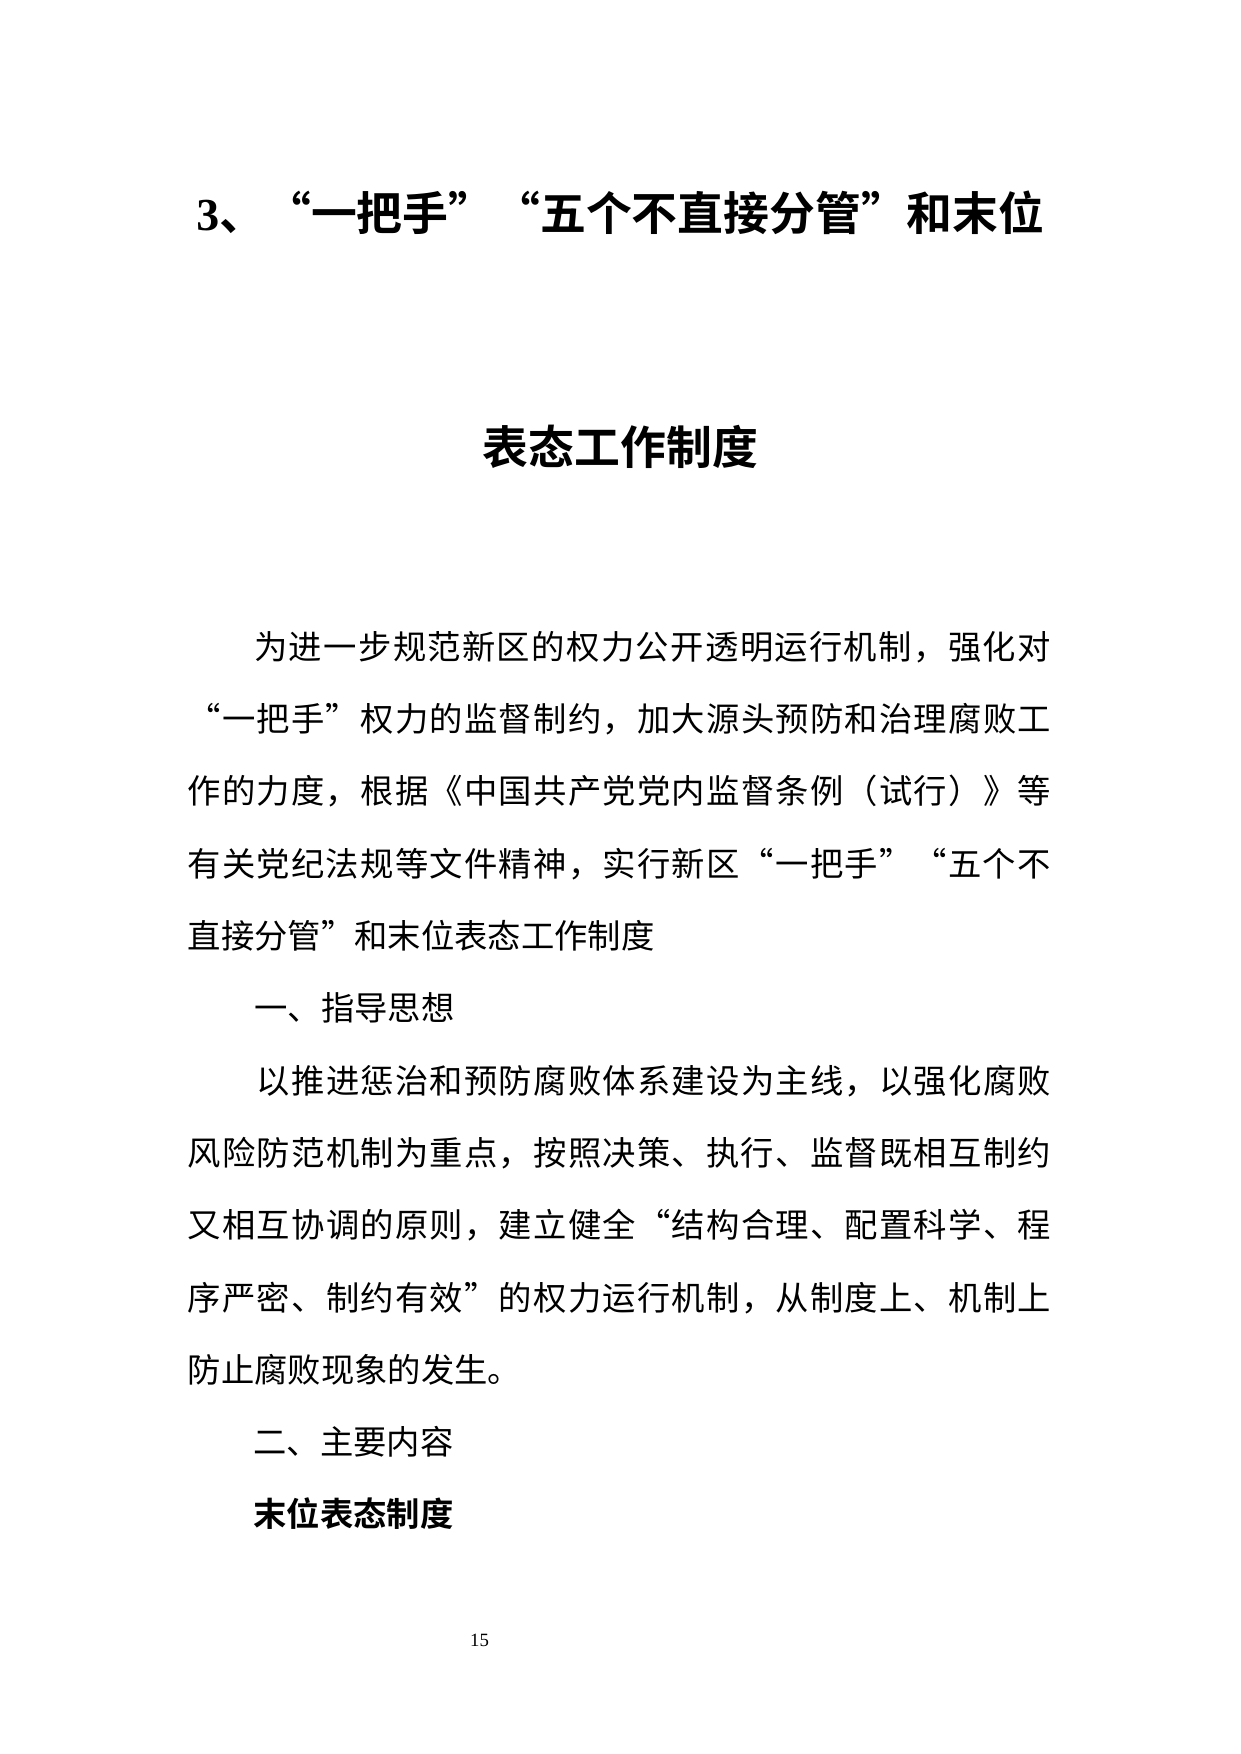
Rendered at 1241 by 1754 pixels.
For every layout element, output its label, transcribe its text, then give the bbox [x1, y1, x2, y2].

subtitle 3、“一把手”“五个不直接分管”和末位表态工作制度 [187, 162, 1053, 493]
text 末位表态制度 [187, 1488, 1053, 1536]
text 为进一步规范新区的权力公开透明运行机制，强化对“一把手”权力的监督制约，加大源头预防和治理腐败工作的力度，根据《中国共产党党内监督条例（试行）》等有关党纪法规等文件精神，实行新区“一把手”“五个不直接分管”和末位表态工作制度 [187, 621, 1053, 958]
text 以推进惩治和预防腐败体系建设为主线，以强化腐败风险防范机制为重点，按照决策、执行、监督既相互制约又相互协调的原则，建立健全“结构合理、配置科学、程序严密、制约有效”的权力运行机制，从制度上、机制上防止腐败现象的发生。 [187, 1054, 1053, 1392]
text 二、主要内容 [187, 1416, 1053, 1464]
text 一、指导思想 [187, 982, 1053, 1030]
